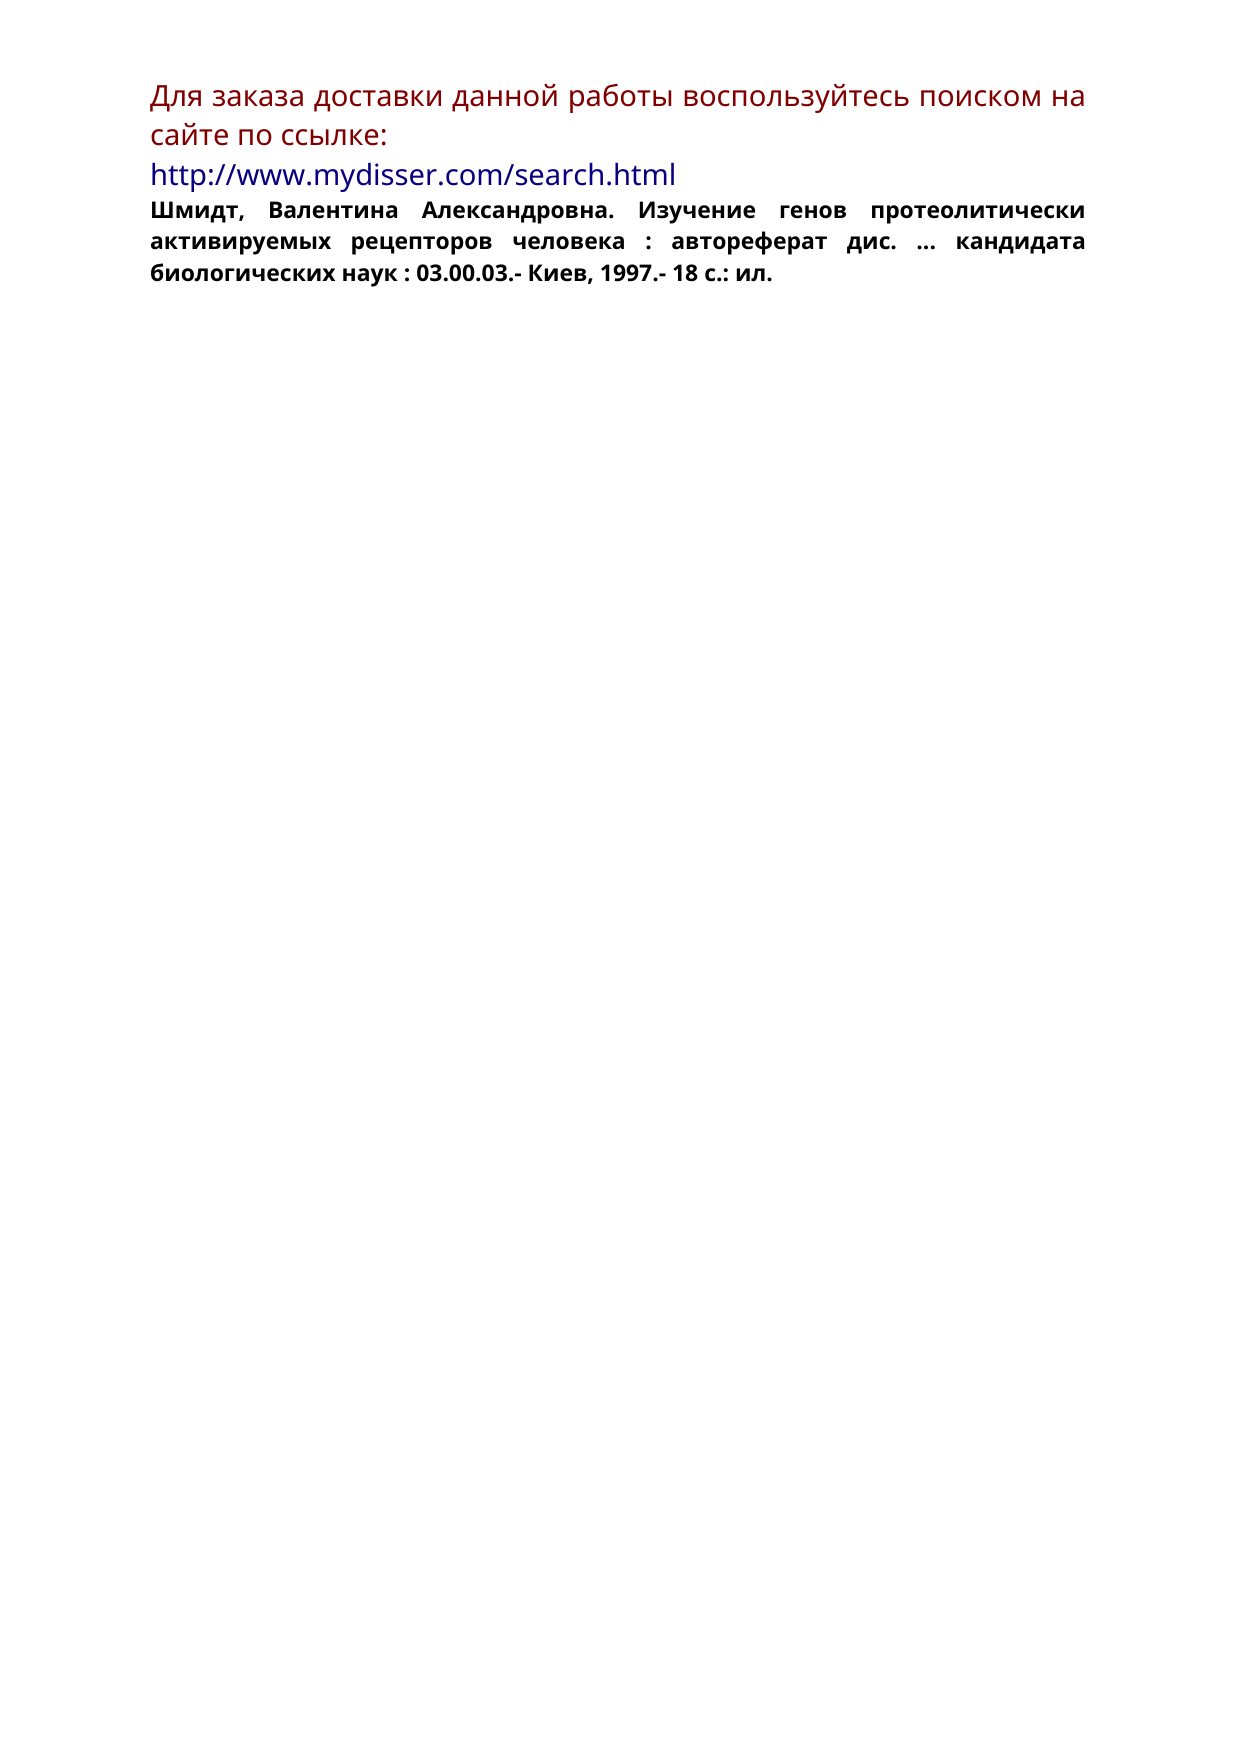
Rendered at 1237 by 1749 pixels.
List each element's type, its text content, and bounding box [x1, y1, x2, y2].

text Шмидт, Валентина Александровна. Изучение генов протеолитически активируемых рецепторов человека : автореферат дис. ... кандидата биологических наук : 03.00.03.- Киев, 1997.- 18 с.: ил. [150, 194, 1086, 288]
